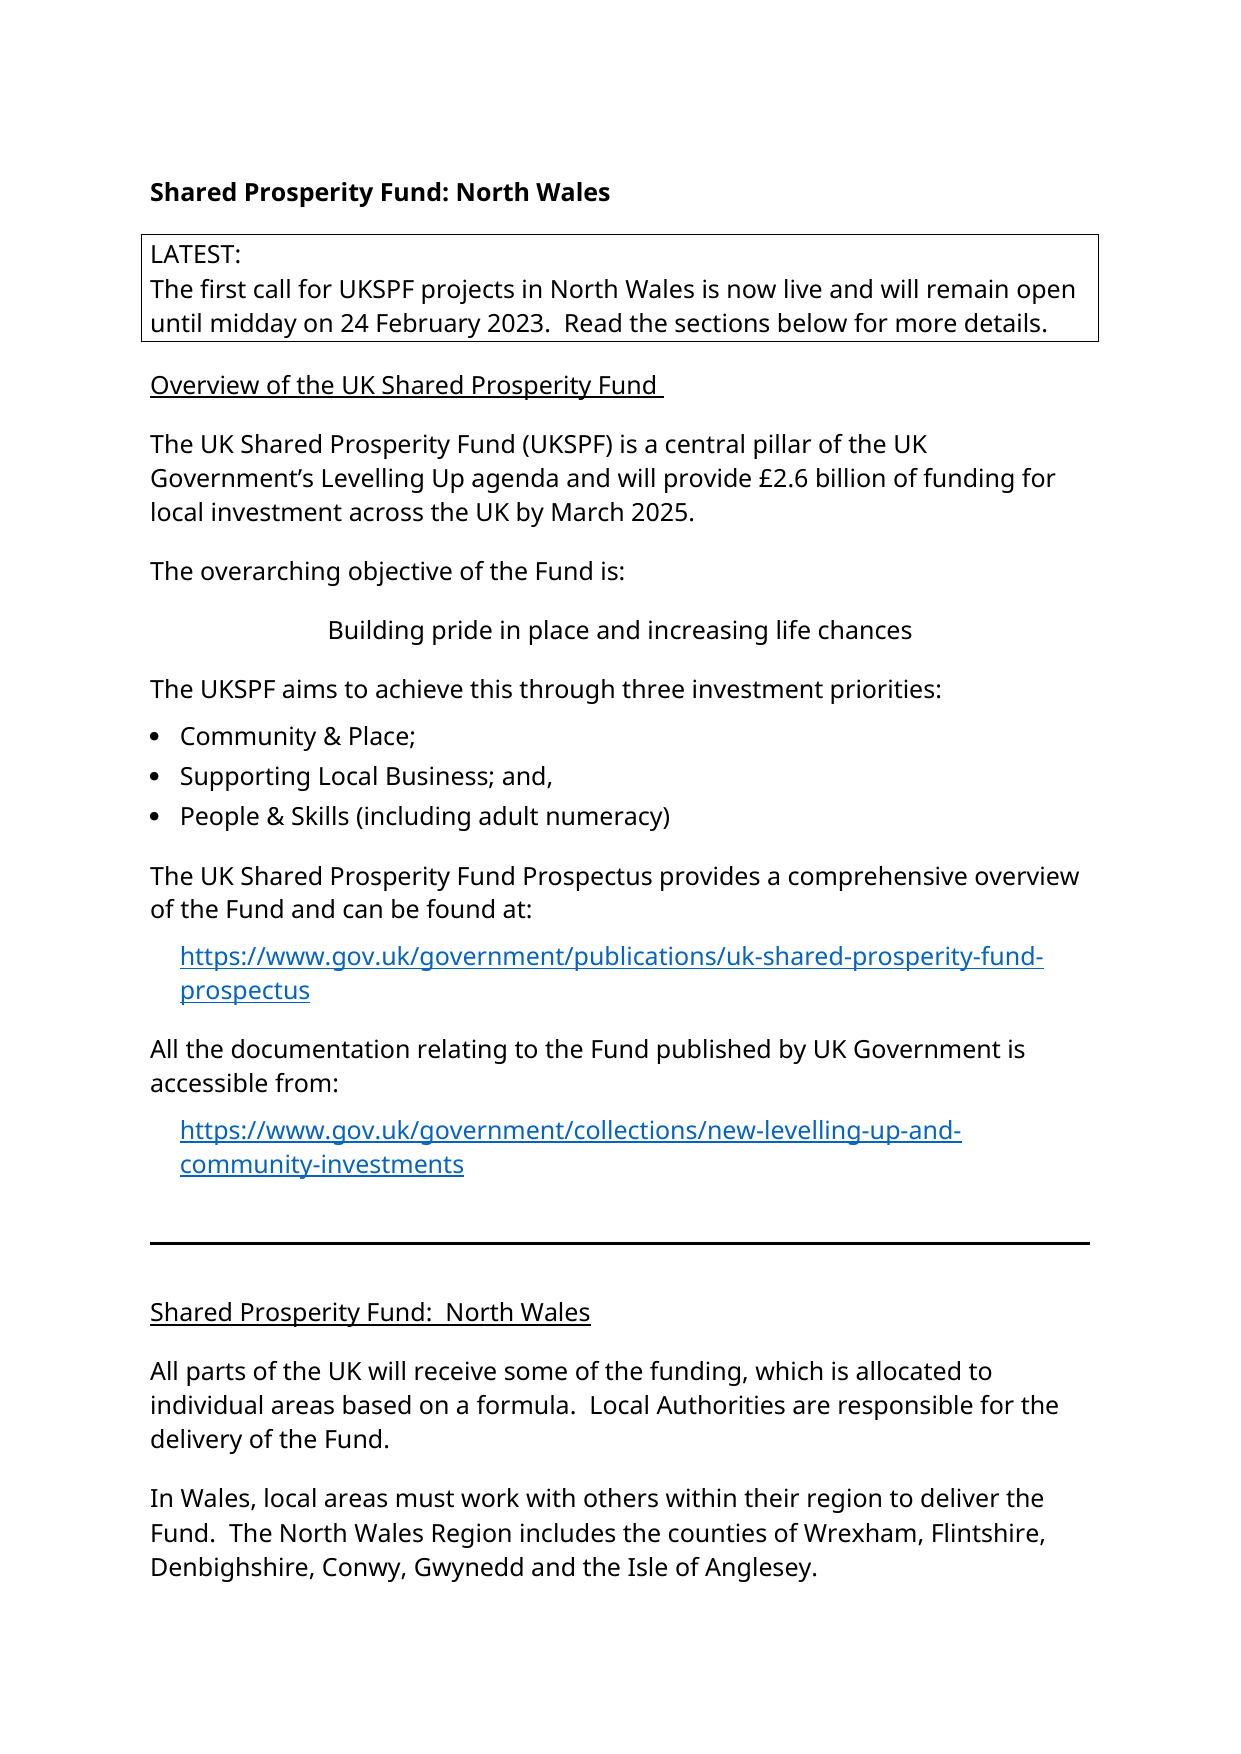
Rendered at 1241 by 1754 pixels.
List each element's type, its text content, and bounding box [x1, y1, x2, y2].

text In Wales, local areas must work with others within their region to deliver the Fund. The North Wales Region includes the counties of Wrexham, Flintshire, Denbighshire, Conwy, Gwynedd and the Isle of Anglesey. [150, 1481, 1090, 1583]
text All parts of the UK will receive some of the funding, which is allocated to individual areas based on a formula. Local Authorities are responsible for the delivery of the Fund. [150, 1354, 1090, 1456]
text The UK Shared Prosperity Fund Prospectus provides a comprehensive overview of the Fund and can be found at: [150, 858, 1090, 926]
text The overarching objective of the Fund is: [150, 554, 1090, 588]
list People & Skills (including adult numeracy) [150, 799, 1090, 833]
text Shared Prosperity Fund: North Wales [150, 175, 1090, 209]
text Overview of the UK Shared Prosperity Fund [150, 367, 1090, 402]
list Supporting Local Business; and, [150, 759, 1090, 793]
text LATEST: The first call for UKSPF projects in North Wales is now live and will remain open until midday on 24 February 2023. Read the sections below for more details. [142, 235, 1098, 341]
text All the documentation relating to the Fund published by UK Government is accessible from: [150, 1032, 1090, 1100]
text The UKSPF aims to achieve this through three investment priorities: [150, 672, 1090, 706]
text The UK Shared Prosperity Fund (UKSPF) is a central pillar of the UK Government’s Levelling Up agenda and will provide £2.6 billion of funding for local investment across the UK by March 2025. [150, 427, 1090, 529]
list Community & Place; [150, 718, 1090, 752]
text https://www.gov.uk/government/collections/new-levelling-up-and-community-investments [179, 1112, 1090, 1181]
text Building pride in place and increasing life chances [150, 613, 1090, 647]
text Shared Prosperity Fund: North Wales [150, 1295, 1090, 1329]
text https://www.gov.uk/government/publications/uk-shared-prosperity-fund-prospectus [179, 939, 1090, 1007]
